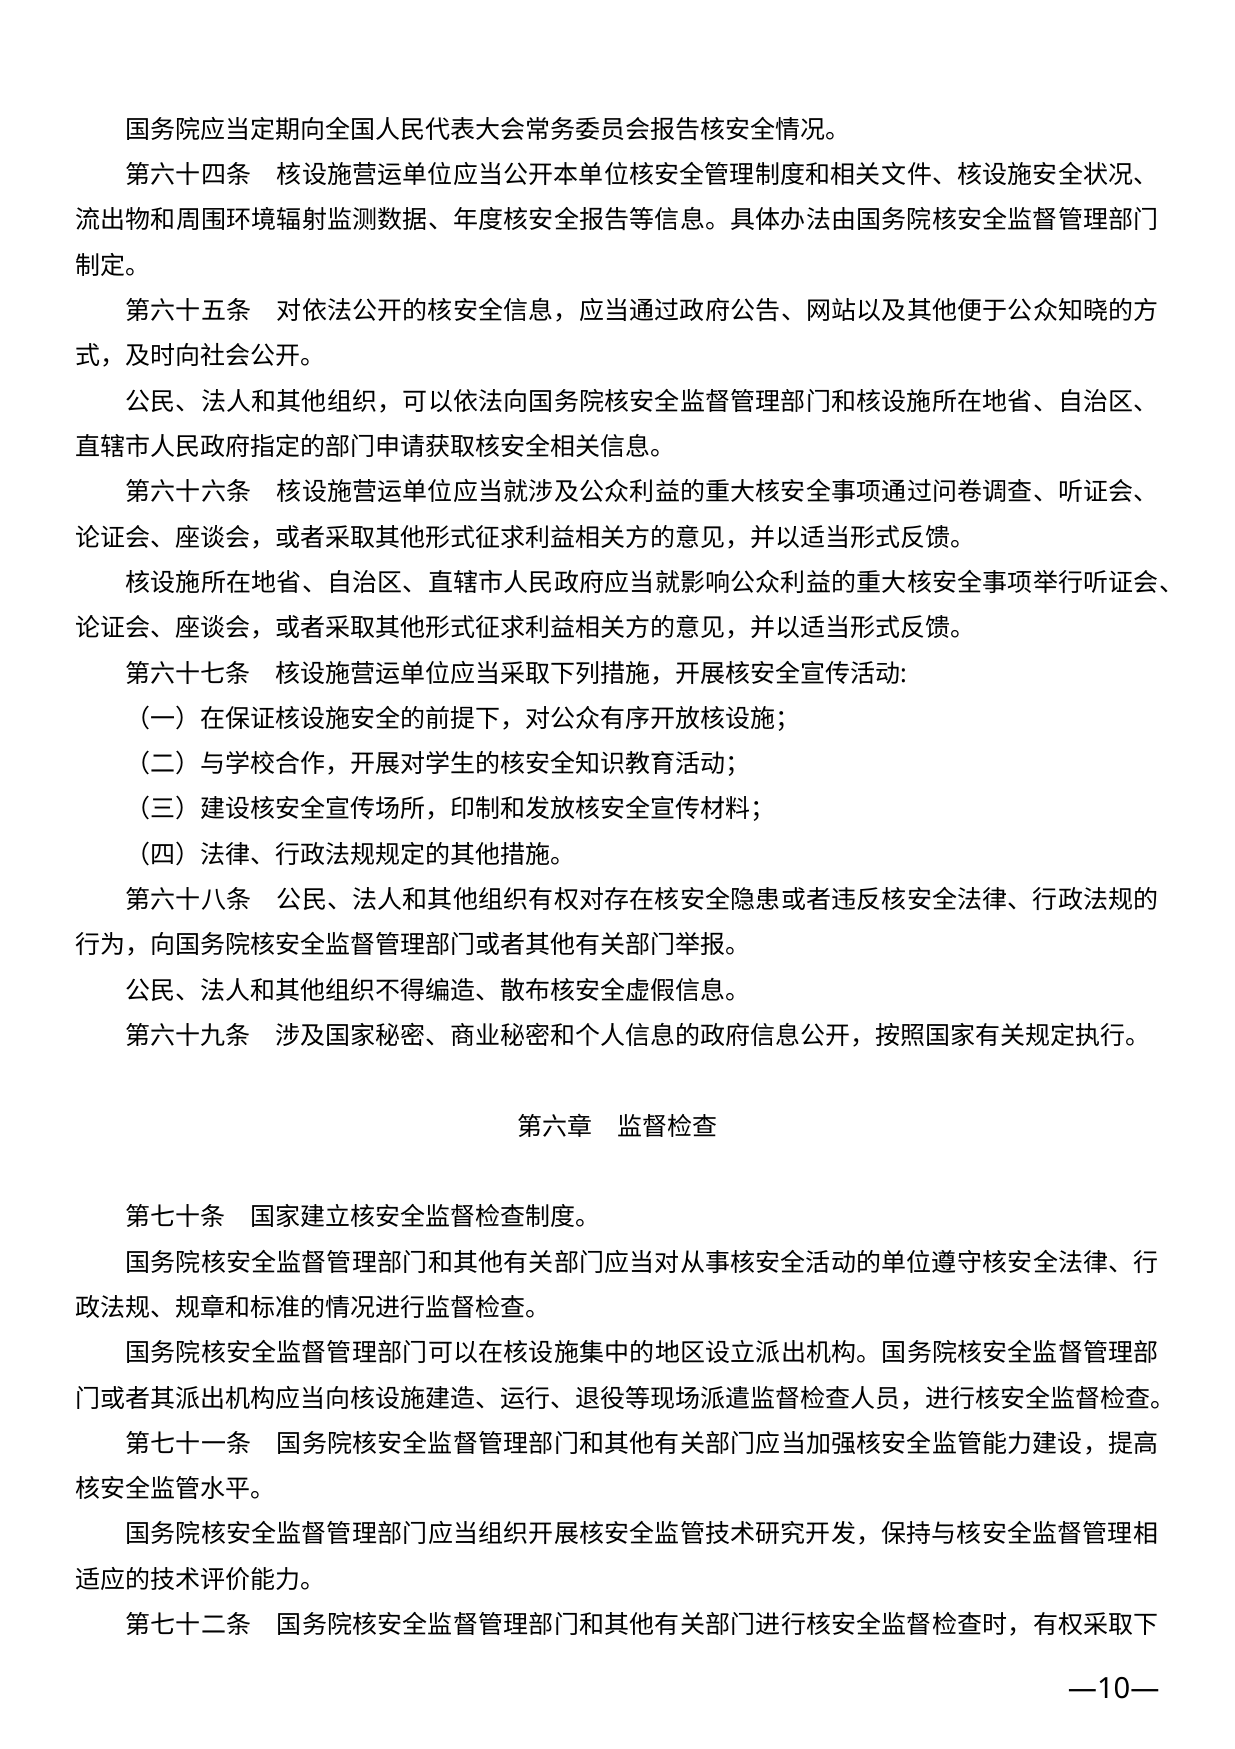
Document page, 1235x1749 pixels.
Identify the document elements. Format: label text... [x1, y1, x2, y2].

text 公民、法人和其他组织，可以依法向国务院核安全监督管理部门和核设施所在地省、自治区、直辖市人民政府指定的部门申请获取核安全相关信息。 [75, 377, 1159, 467]
text 第六十七条 核设施营运单位应当采取下列措施，开展核安全宣传活动: [75, 648, 1159, 694]
text 第七十条 国家建立核安全监督检查制度。 [75, 1192, 1159, 1238]
text 第六十四条 核设施营运单位应当公开本单位核安全管理制度和相关文件、核设施安全状况、流出物和周围环境辐射监测数据、年度核安全报告等信息。具体办法由国务院核安全监督管理部门制定。 [75, 150, 1159, 286]
text 第六十八条 公民、法人和其他组织有权对存在核安全隐患或者违反核安全法律、行政法规的行为，向国务院核安全监督管理部门或者其他有关部门举报。 [75, 875, 1159, 966]
text 第七十一条 国务院核安全监督管理部门和其他有关部门应当加强核安全监管能力建设，提高核安全监管水平。 [75, 1419, 1159, 1509]
text （二）与学校合作，开展对学生的核安全知识教育活动； [75, 739, 1159, 784]
text 国务院核安全监督管理部门可以在核设施集中的地区设立派出机构。国务院核安全监督管理部门或者其派出机构应当向核设施建造、运行、退役等现场派遣监督检查人员，进行核安全监督检查。 [75, 1328, 1159, 1419]
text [75, 1600, 1159, 1645]
text 第六十五条 对依法公开的核安全信息，应当通过政府公告、网站以及其他便于公众知晓的方式，及时向社会公开。 [75, 286, 1159, 377]
text （一）在保证核设施安全的前提下，对公众有序开放核设施； [75, 694, 1159, 739]
text 核设施所在地省、自治区、直辖市人民政府应当就影响公众利益的重大核安全事项举行听证会、论证会、座谈会，或者采取其他形式征求利益相关方的意见，并以适当形式反馈。 [75, 558, 1159, 648]
text 第六十九条 涉及国家秘密、商业秘密和个人信息的政府信息公开，按照国家有关规定执行。 [75, 1011, 1159, 1056]
text 第六章 监督检查 [75, 1102, 1159, 1147]
text 国务院核安全监督管理部门应当组织开展核安全监管技术研究开发，保持与核安全监督管理相适应的技术评价能力。 [75, 1509, 1159, 1600]
text 公民、法人和其他组织不得编造、散布核安全虚假信息。 [75, 966, 1159, 1011]
text 国务院应当定期向全国人民代表大会常务委员会报告核安全情况。 [75, 105, 1159, 150]
text 第六十六条 核设施营运单位应当就涉及公众利益的重大核安全事项通过问卷调查、听证会、论证会、座谈会，或者采取其他形式征求利益相关方的意见，并以适当形式反馈。 [75, 467, 1159, 558]
text （三）建设核安全宣传场所，印制和发放核安全宣传材料； [75, 784, 1159, 830]
text （四）法律、行政法规规定的其他措施。 [75, 830, 1159, 875]
text 国务院核安全监督管理部门和其他有关部门应当对从事核安全活动的单位遵守核安全法律、行政法规、规章和标准的情况进行监督检查。 [75, 1238, 1159, 1328]
